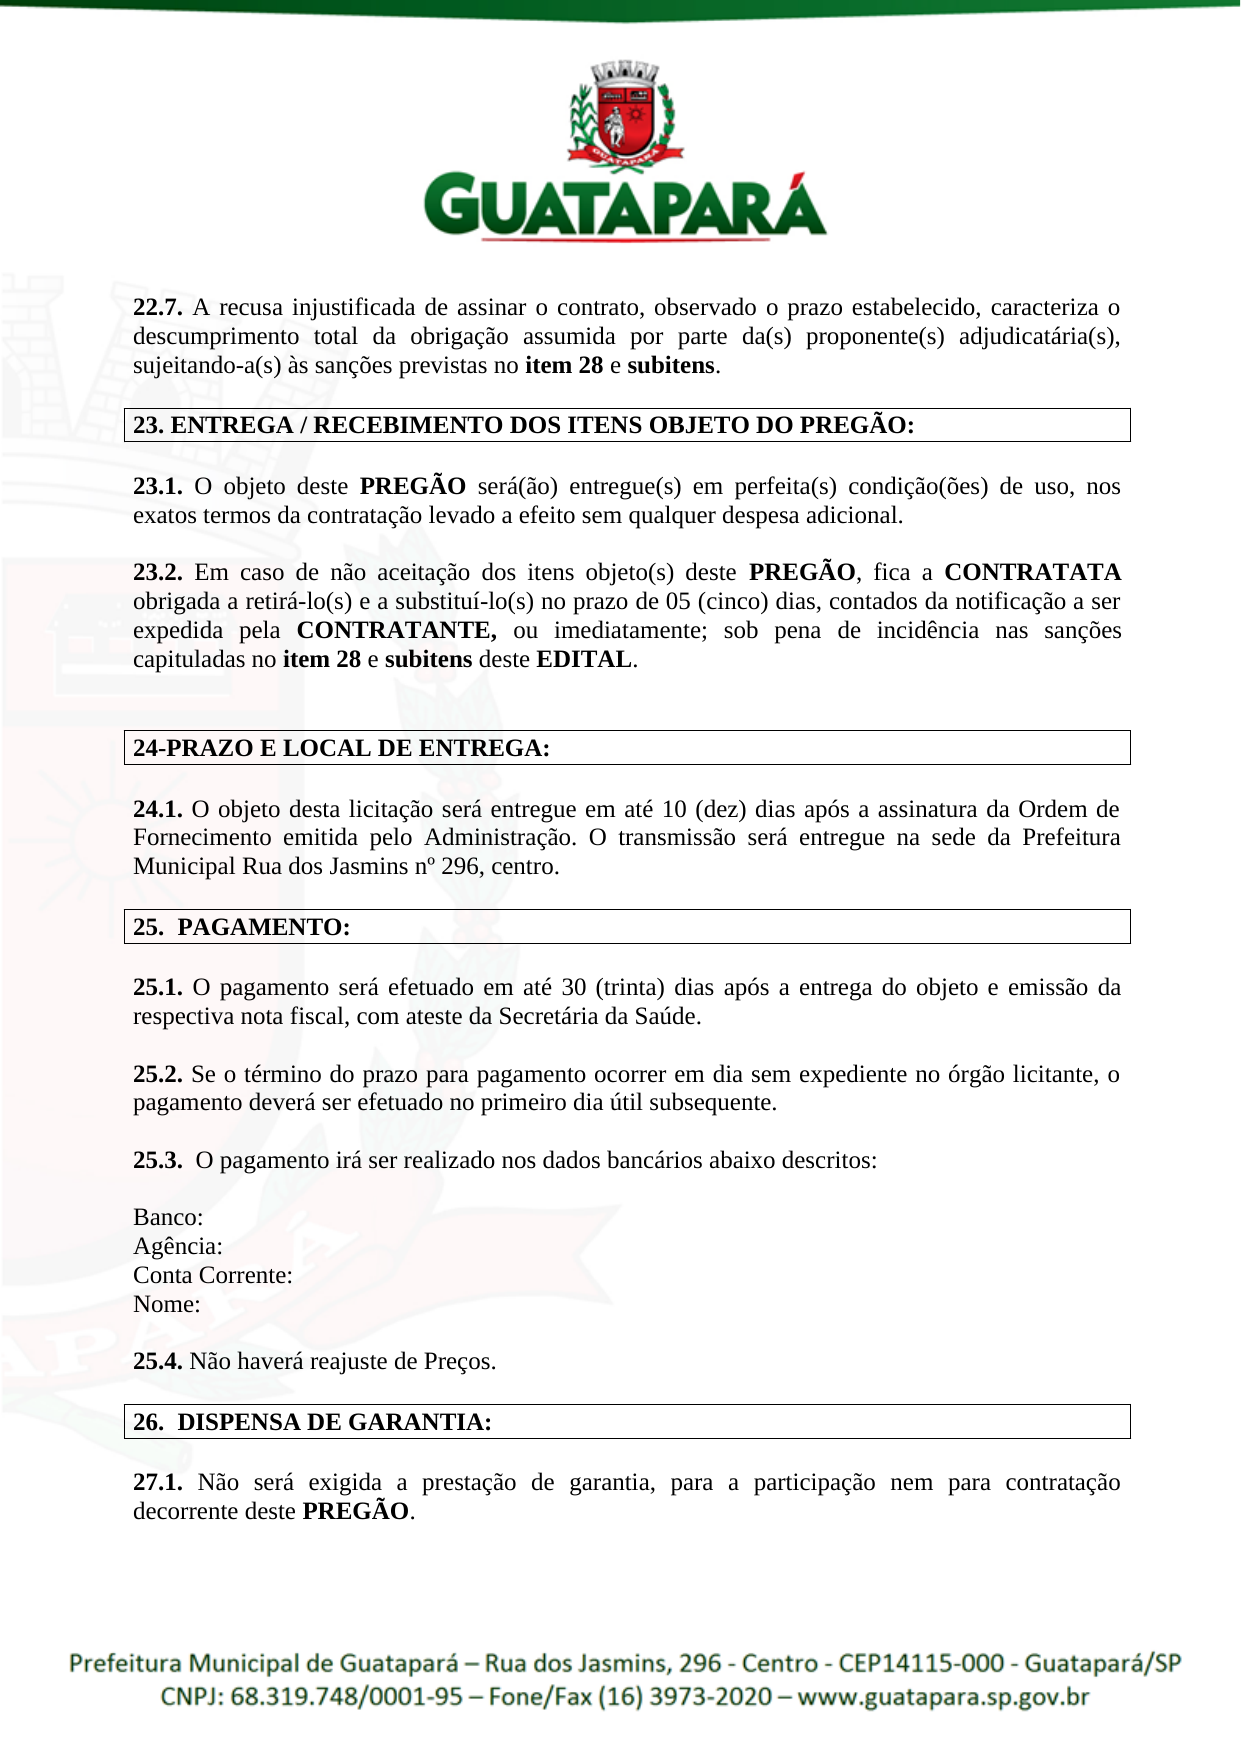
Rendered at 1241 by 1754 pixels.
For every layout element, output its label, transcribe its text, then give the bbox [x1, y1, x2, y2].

text 23. ENTREGA / RECEBIMENTO DOS ITENS OBJETO DO PREGÃO: [125, 409, 1130, 441]
text Banco: [133, 1202, 1122, 1231]
list DISPENSA DE GARANTIA: [125, 1405, 1130, 1438]
picture [0, 0, 1241, 1752]
text 22.7. A recusa injustificada de assinar o contrato, observado o prazo estabelecido, caracteriza o descumprimento total da obrigação assumida por parte da(s) proponente(s) adjudicatária(s), sujeitando-a(s) às sanções previstas no item 28 e subitens. [133, 292, 1122, 379]
text 25.2. Se o término do prazo para pagamento ocorrer em dia sem expediente no órgão licitante, o pagamento deverá ser efetuado no primeiro dia útil subsequente. [133, 1059, 1122, 1116]
text 27.1. Não será exigida a prestação de garantia, para a participação nem para contratação decorrente deste PREGÃO. [133, 1467, 1122, 1525]
text 25.4. Não haverá reajuste de Preços. [133, 1346, 1122, 1375]
text Conta Corrente: [133, 1260, 1122, 1289]
text Nome: [133, 1289, 1122, 1317]
text 23.2. Em caso de não aceitação dos itens objeto(s) deste PREGÃO, fica a CONTRATATA obrigada a retirá-lo(s) e a substituí-lo(s) no prazo de 05 (cinco) dias, contados da notificação a ser expedida pela CONTRATANTE, ou imediatamente; sob pena de incidência nas sanções capituladas no item 28 e subitens deste EDITAL. [133, 557, 1122, 672]
text 25.3. O pagamento irá ser realizado nos dados bancários abaixo descritos: [133, 1145, 1122, 1174]
text 25.1. O pagamento será efetuado em até 30 (trinta) dias após a entrega do objeto e emissão da respectiva nota fiscal, com ateste da Secretária da Saúde. [133, 972, 1122, 1030]
text 23.1. O objeto deste PREGÃO será(ão) entregue(s) em perfeita(s) condição(ões) de uso, nos exatos termos da contratação levado a efeito sem qualquer despesa adicional. [133, 471, 1122, 529]
list PAGAMENTO: [125, 910, 1130, 943]
text 24-PRAZO E LOCAL DE ENTREGA: [125, 731, 1130, 764]
text Agência: [133, 1231, 1122, 1260]
text 24.1. O objeto desta licitação será entregue em até 10 (dez) dias após a assinatura da Ordem de Fornecimento emitida pelo Administração. O transmissão será entregue na sede da Prefeitura Municipal Rua dos Jasmins nº 296, centro. [133, 794, 1122, 880]
